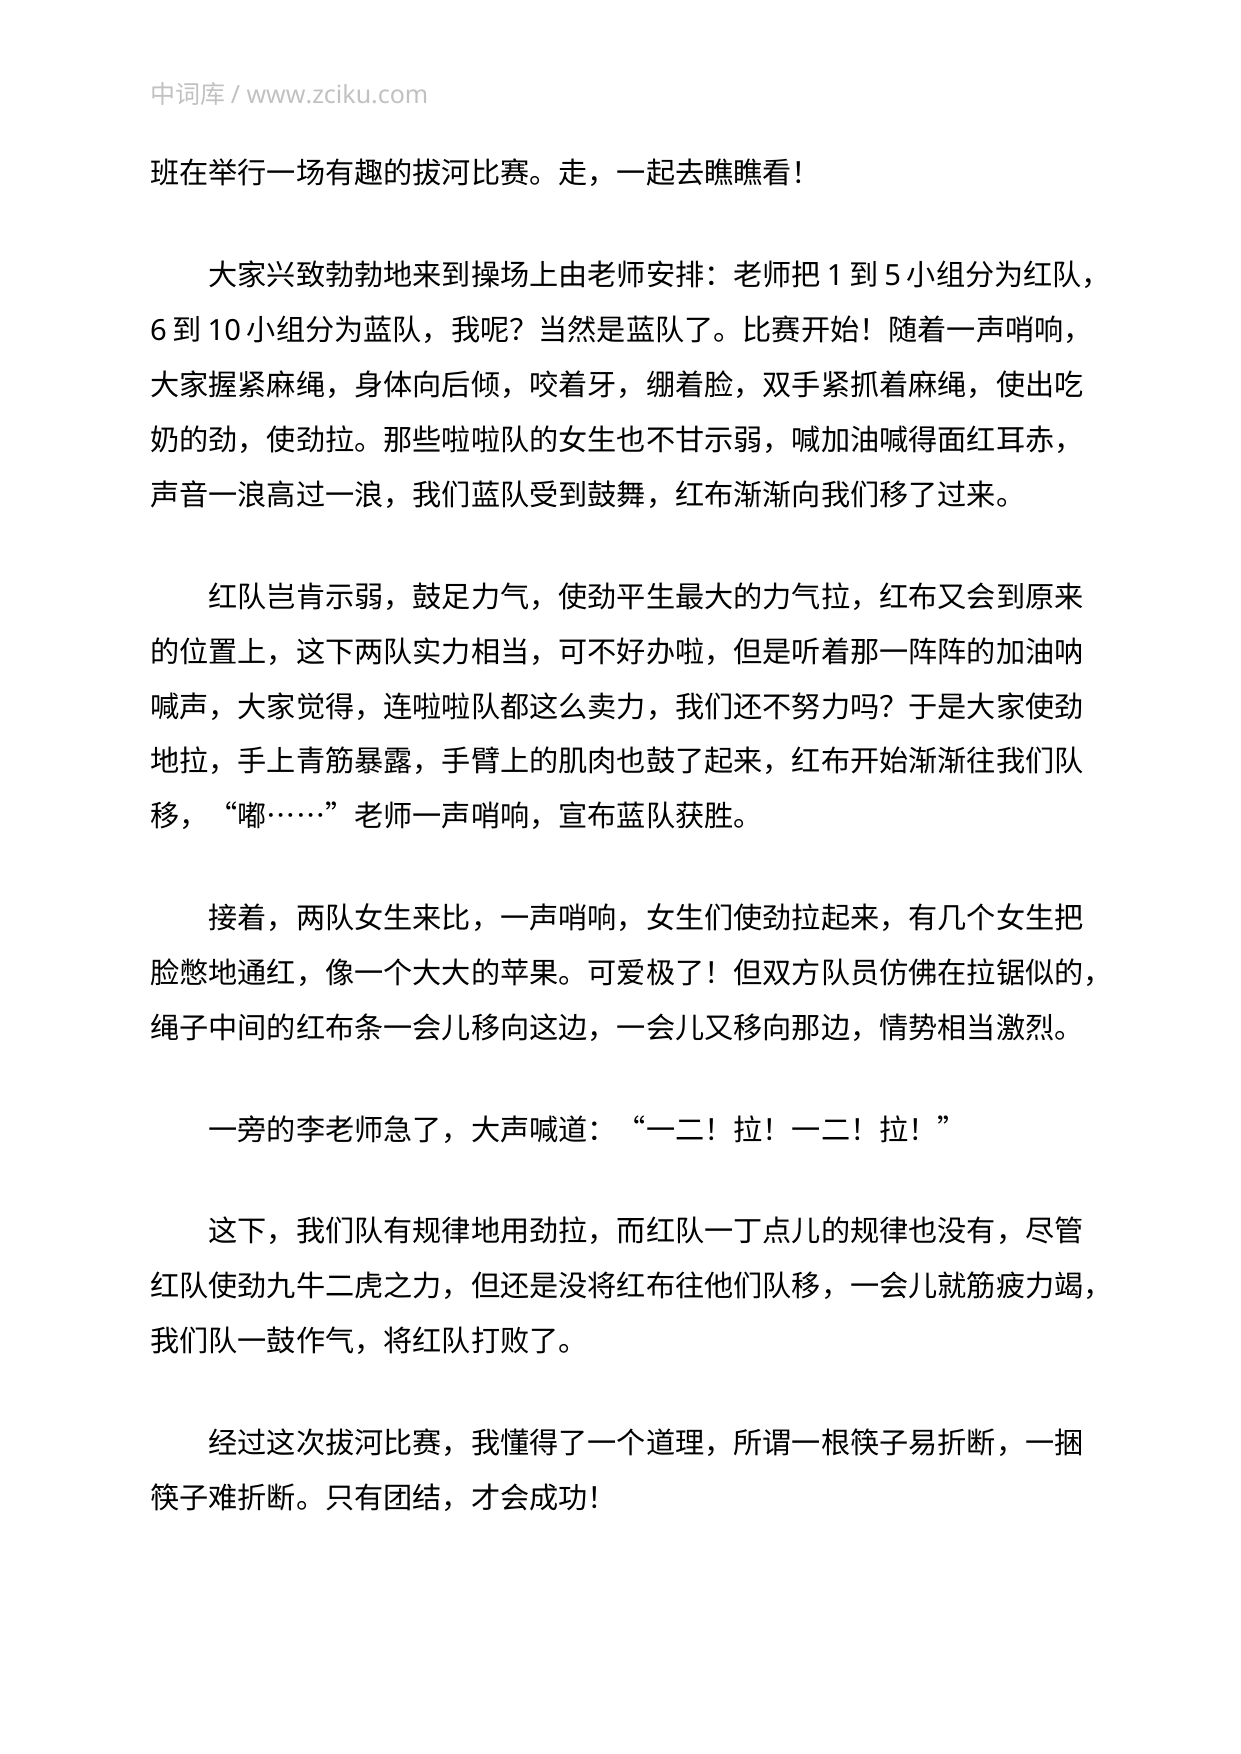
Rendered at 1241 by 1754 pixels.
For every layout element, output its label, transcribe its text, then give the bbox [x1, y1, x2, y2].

text 大家兴致勃勃地来到操场上由老师安排：老师把1到5小组分为红队，6到10小组分为蓝队，我呢？当然是蓝队了。比赛开始！随着一声哨响，大家握紧麻绳，身体向后倾，咬着牙，绷着脸，双手紧抓着麻绳，使出吃奶的劲，使劲拉。那些啦啦队的女生也不甘示弱，喊加油喊得面红耳赤，声音一浪高过一浪，我们蓝队受到鼓舞，红布渐渐向我们移了过来。 [150, 252, 1090, 514]
text 这下，我们队有规律地用劲拉，而红队一丁点儿的规律也没有，尽管红队使劲九牛二虎之力，但还是没将红布往他们队移，一会儿就筋疲力竭，我们队一鼓作气，将红队打败了。 [150, 1208, 1090, 1360]
text 经过这次拔河比赛，我懂得了一个道理，所谓一根筷子易折断，一捆筷子难折断。只有团结，才会成功！ [150, 1419, 1090, 1517]
text 红队岂肯示弱，鼓足力气，使劲平生最大的力气拉，红布又会到原来的位置上，这下两队实力相当，可不好办啦，但是听着那一阵阵的加油呐喊声，大家觉得，连啦啦队都这么卖力，我们还不努力吗？于是大家使劲地拉，手上青筋暴露，手臂上的肌肉也鼓了起来，红布开始渐渐往我们队移，“嘟……”老师一声哨响，宣布蓝队获胜。 [150, 573, 1090, 835]
text 一旁的李老师急了，大声喊道：“一二！拉！一二！拉！” [150, 1106, 1090, 1148]
text 接着，两队女生来比，一声哨响，女生们使劲拉起来，有几个女生把脸憋地通红，像一个大大的苹果。可爱极了！但双方队员仿佛在拉锯似的，绳子中间的红布条一会儿移向这边，一会儿又移向那边，情势相当激烈。 [150, 895, 1090, 1047]
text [150, 150, 1090, 192]
